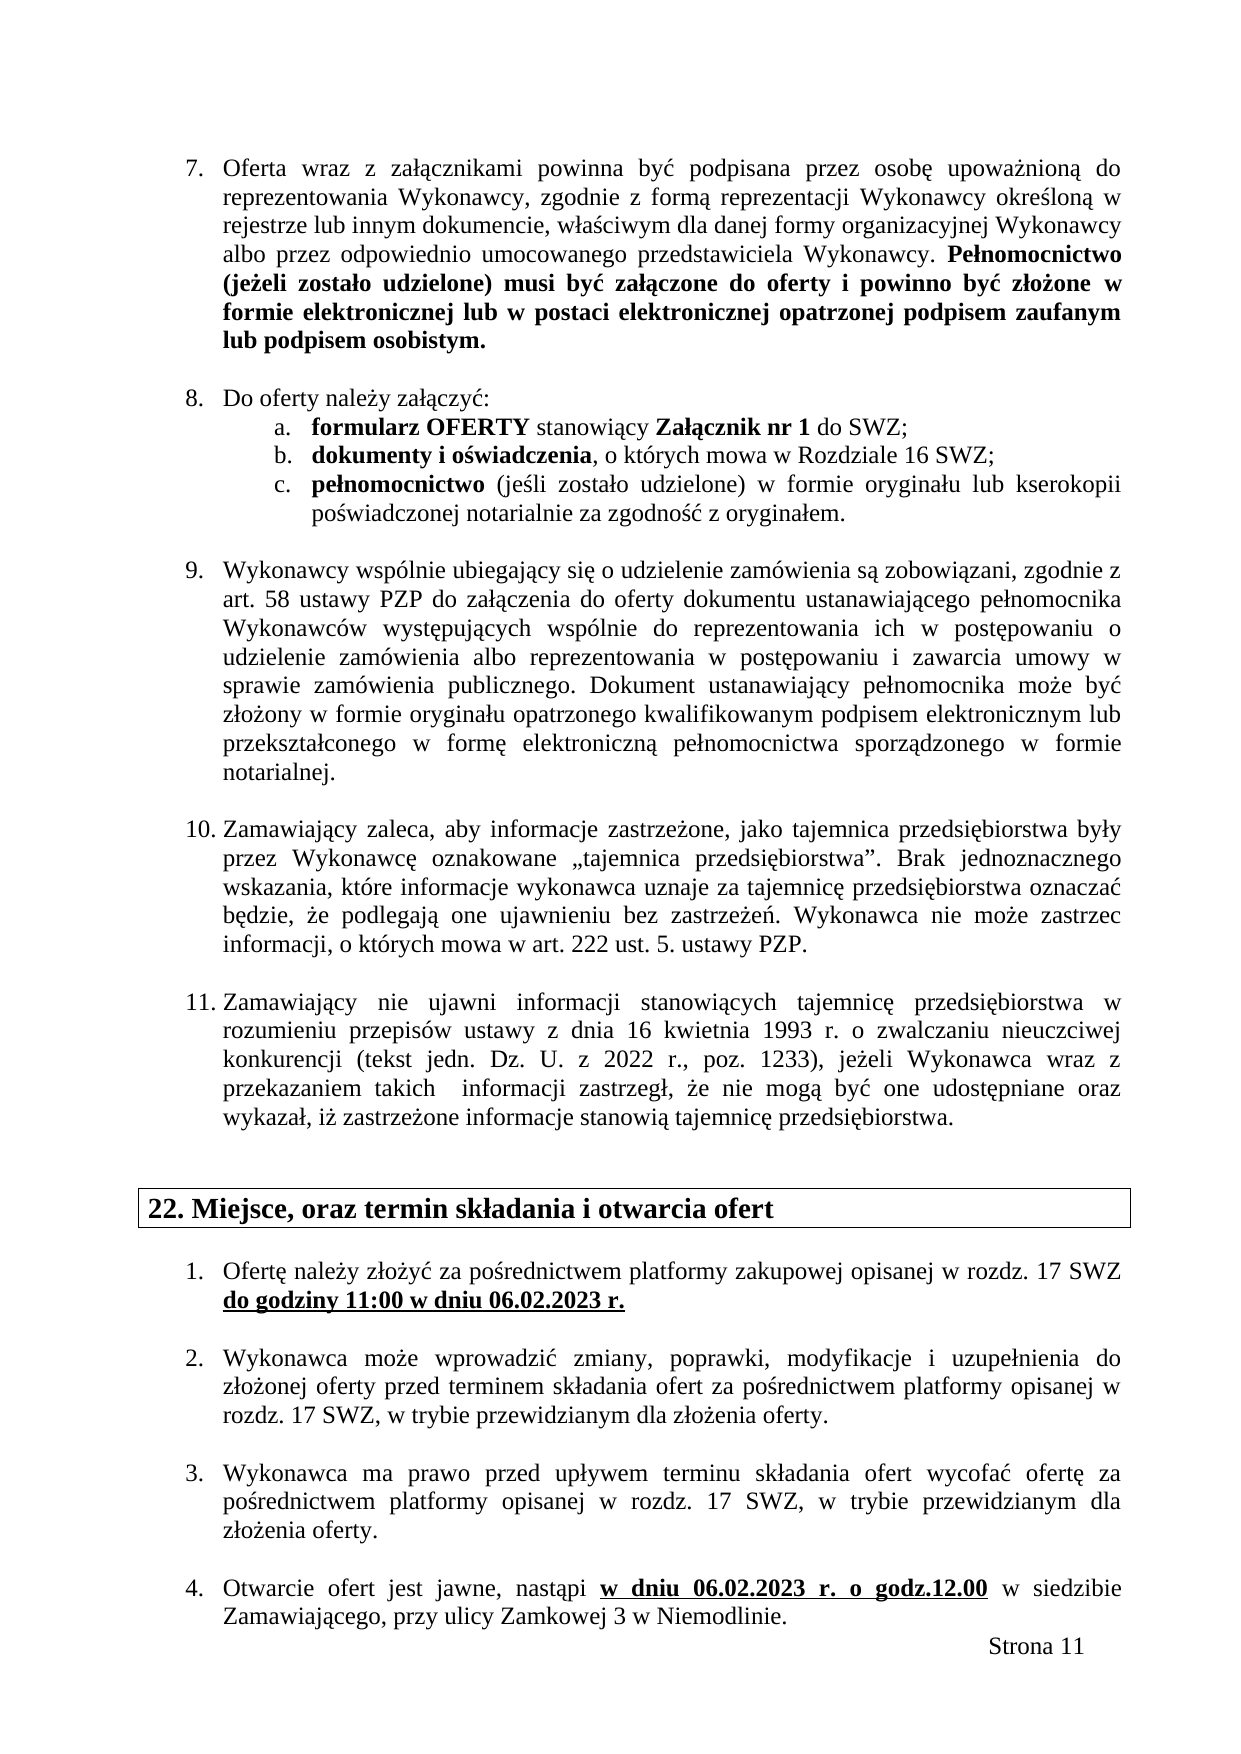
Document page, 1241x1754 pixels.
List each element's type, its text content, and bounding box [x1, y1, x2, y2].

list Oferta wraz z załącznikami powinna być podpisana przez osobę upoważnioną do reprezentowania Wykonawcy, zgodnie z formą reprezentacji Wykonawcy określoną w rejestrze lub innym dokumencie, właściwym dla danej formy organizacyjnej Wykonawcy albo przez odpowiednio umocowanego przedstawiciela Wykonawcy. Pełnomocnictwo (jeżeli zostało udzielone) musi być załączone do oferty i powinno być złożone w formie elektronicznej lub w postaci elektronicznej opatrzonej podpisem zaufanym lub podpisem osobistym. [185, 153, 1122, 354]
list Otwarcie ofert jest jawne, nastąpi w dniu 06.02.2023 r. o godz.12.00 w siedzibie Zamawiającego, przy ulicy Zamkowej 3 w Niemodlinie. [185, 1573, 1122, 1630]
list formularz OFERTY stanowiący Załącznik nr 1 do SWZ; [274, 412, 1122, 440]
list Zamawiający nie ujawni informacji stanowiących tajemnicę przedsiębiorstwa w rozumieniu przepisów ustawy z dnia 16 kwietnia 1993 r. o zwalczaniu nieuczciwej konkurencji (tekst jedn. Dz. U. z 2022 r., poz. 1233), jeżeli Wykonawca wraz z przekazaniem takich informacji zastrzegł, że nie mogą być one udostępniane oraz wykazał, iż zastrzeżone informacje stanowią tajemnicę przedsiębiorstwa. [185, 987, 1122, 1130]
text 22. Miejsce, oraz termin składania i otwarcia ofert [139, 1189, 1130, 1227]
list pełnomocnictwo (jeśli zostało udzielone) w formie oryginału lub kserokopii poświadczonej notarialnie za zgodność z oryginałem. [274, 469, 1122, 527]
list Wykonawca ma prawo przed upływem terminu składania ofert wycofać ofertę za pośrednictwem platformy opisanej w rozdz. 17 SWZ, w trybie przewidzianym dla złożenia oferty. [185, 1458, 1122, 1544]
list dokumenty i oświadczenia, o których mowa w Rozdziale 16 SWZ; [274, 440, 1122, 469]
list Wykonawca może wprowadzić zmiany, poprawki, modyfikacje i uzupełnienia do złożonej oferty przed terminem składania ofert za pośrednictwem platformy opisanej w rozdz. 17 SWZ, w trybie przewidzianym dla złożenia oferty. [185, 1343, 1122, 1429]
list Wykonawcy wspólnie ubiegający się o udzielenie zamówienia są zobowiązani, zgodnie z art. 58 ustawy PZP do załączenia do oferty dokumentu ustanawiającego pełnomocnika Wykonawców występujących wspólnie do reprezentowania ich w postępowaniu o udzielenie zamówienia albo reprezentowania w postępowaniu i zawarcia umowy w sprawie zamówienia publicznego. Dokument ustanawiający pełnomocnika może być złożony w formie oryginału opatrzonego kwalifikowanym podpisem elektronicznym lub przekształconego w formę elektroniczną pełnomocnictwa sporządzonego w formie notarialnej. [185, 555, 1122, 785]
list Zamawiający zaleca, aby informacje zastrzeżone, jako tajemnica przedsiębiorstwa były przez Wykonawcę oznakowane „tajemnica przedsiębiorstwa”. Brak jednoznacznego wskazania, które informacje wykonawca uznaje za tajemnicę przedsiębiorstwa oznaczać będzie, że podlegają one ujawnieniu bez zastrzeżeń. Wykonawca nie może zastrzec informacji, o których mowa w art. 222 ust. 5. ustawy PZP. [185, 814, 1122, 958]
list Do oferty należy załączyć: [185, 383, 1122, 412]
list Ofertę należy złożyć za pośrednictwem platformy zakupowej opisanej w rozdz. 17 SWZ do godziny 11:00 w dniu 06.02.2023 r. [185, 1256, 1122, 1314]
